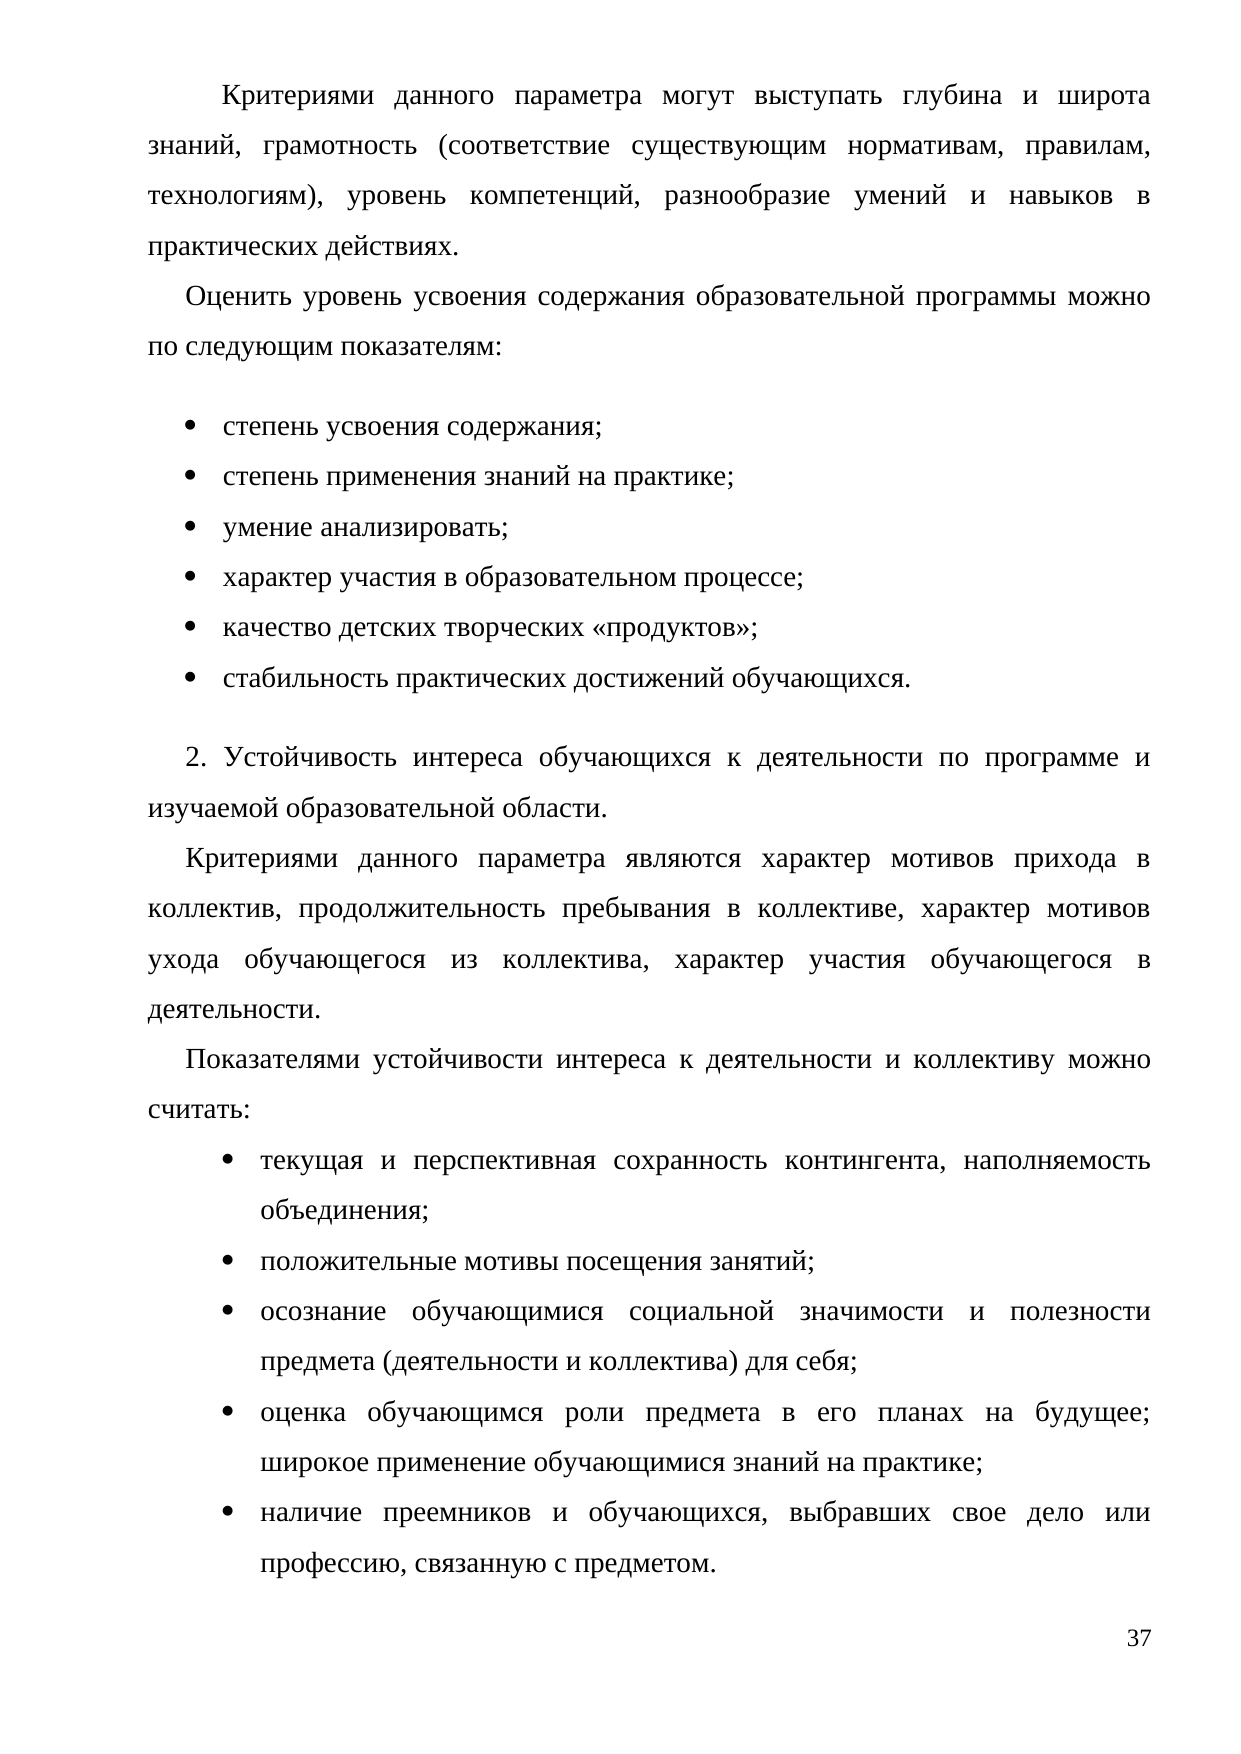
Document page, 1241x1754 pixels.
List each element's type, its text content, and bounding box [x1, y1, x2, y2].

list стабильность практических достижений обучающихся. [185, 660, 1152, 693]
list текущая и перспективная сохранность контингента, наполняемость объединения; [223, 1142, 1152, 1226]
text Показателями устойчивости интереса к деятельности и коллективу можно считать: [148, 1041, 1152, 1125]
list качество детских творческих «продуктов»; [185, 609, 1152, 643]
list положительные мотивы посещения занятий; [223, 1243, 1152, 1276]
list умение анализировать; [185, 509, 1152, 542]
list степень применения знаний на практике; [185, 458, 1152, 492]
text Критериями данного параметра могут выступать глубина и широта знаний, грамотность (соответствие существующим нормативам, правилам, технологиям), уровень компетенций, разнообразие умений и навыков в практических действиях. [148, 77, 1152, 261]
list оценка обучающимся роли предмета в его планах на будущее; широкое применение обучающимися знаний на практике; [223, 1394, 1152, 1478]
text 2. Устойчивость интереса обучающихся к деятельности по программе и изучаемой образовательной области. [148, 739, 1152, 823]
text Критериями данного параметра являются характер мотивов прихода в коллектив, продолжительность пребывания в коллективе, характер мотивов ухода обучающегося из коллектива, характер участия обучающегося в деятельности. [148, 840, 1152, 1024]
list осознание обучающимися социальной значимости и полезности предмета (деятельности и коллектива) для себя; [223, 1293, 1152, 1377]
list степень усвоения содержания; [185, 408, 1152, 441]
text Оценить уровень усвоения содержания образовательной программы можно по следующим показателям: [148, 278, 1152, 362]
list наличие преемников и обучающихся, выбравших свое дело или профессию, связанную с предметом. [223, 1494, 1152, 1578]
list характер участия в образовательном процессе; [185, 559, 1152, 593]
